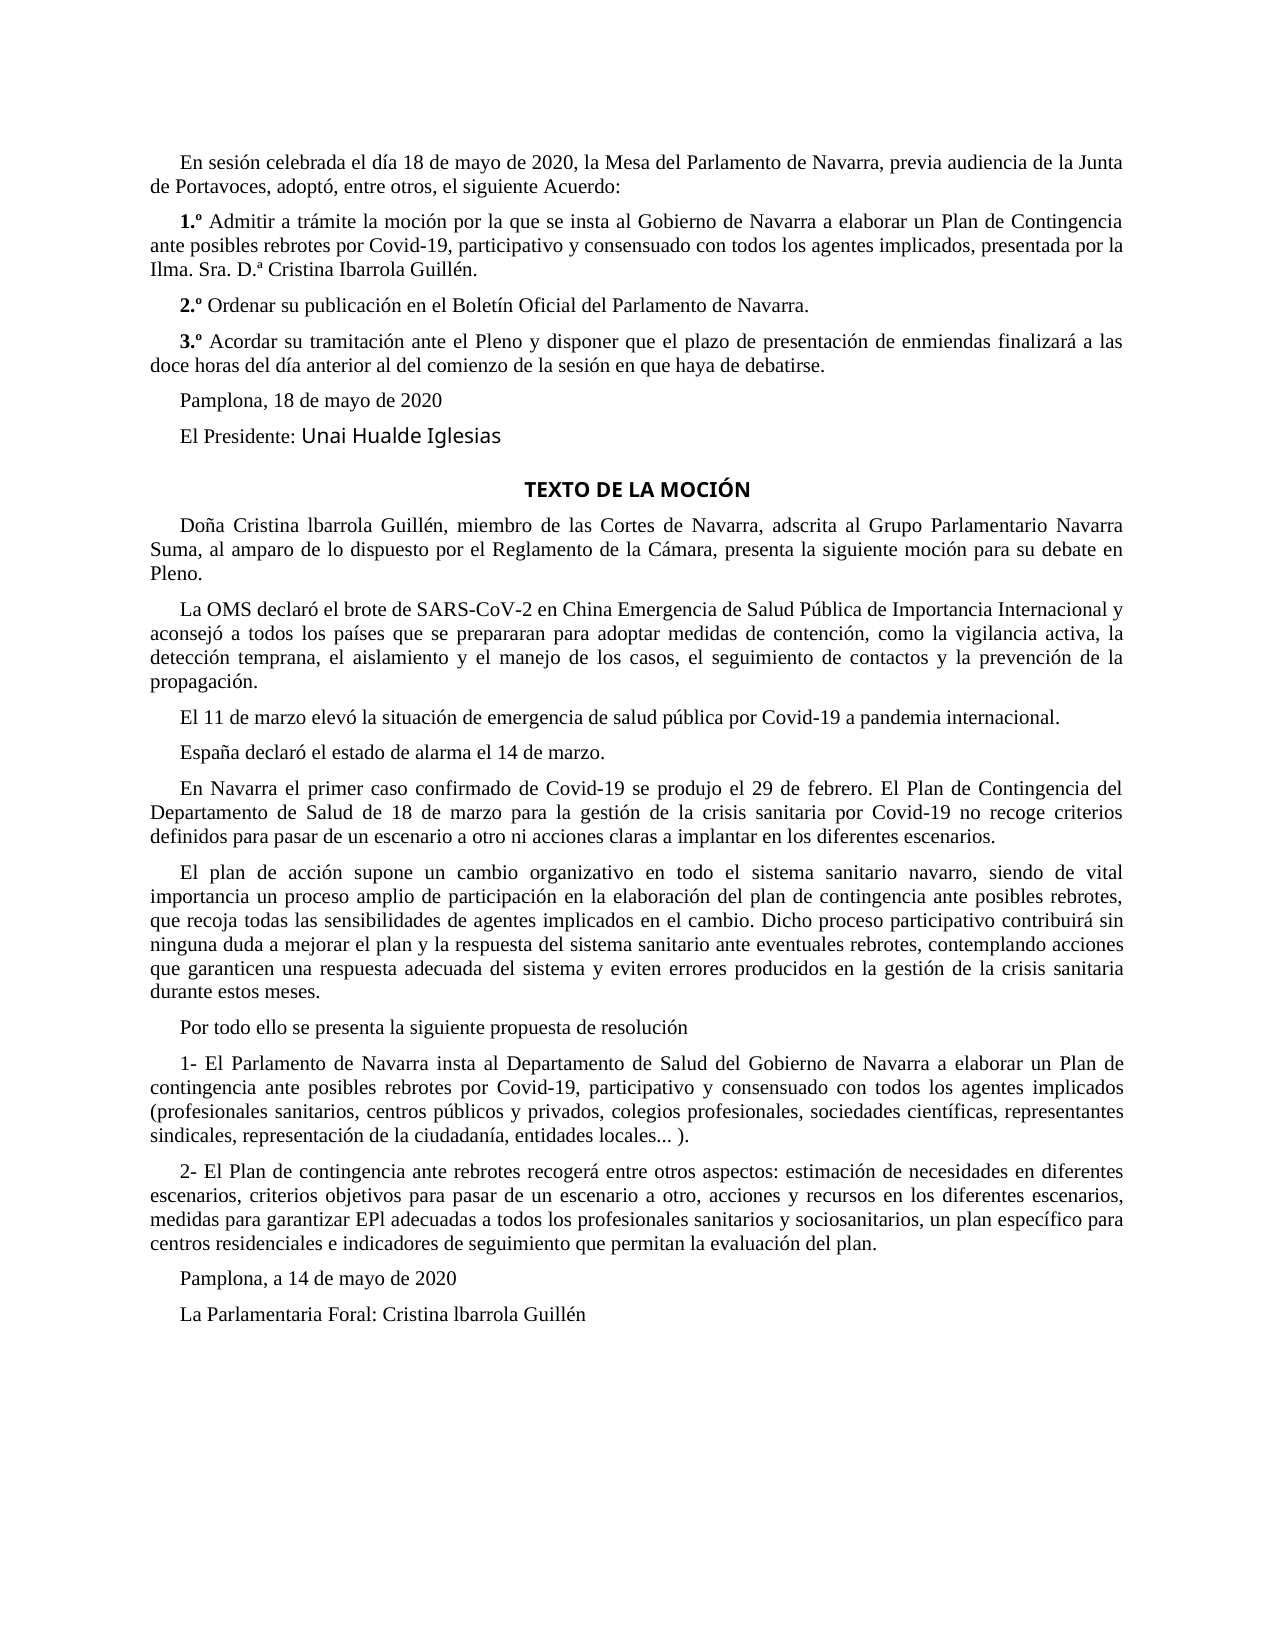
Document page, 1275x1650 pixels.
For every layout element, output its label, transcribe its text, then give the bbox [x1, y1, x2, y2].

text TEXTO DE LA MOCIÓN [150, 478, 1125, 502]
text 3.º Acordar su tramitación ante el Pleno y disponer que el plazo de presentación de enmiendas finalizará a las doce horas del día anterior al del comienzo de la sesión en que haya de debatirse. [150, 329, 1125, 377]
text En Navarra el primer caso confirmado de Covid-19 se produjo el 29 de febrero. El Plan de Contingencia del Departamento de Salud de 18 de marzo para la gestión de la crisis sanitaria por Covid-19 no recoge criterios definidos para pasar de un escenario a otro ni acciones claras a implantar en los diferentes escenarios. [150, 776, 1125, 848]
text Pamplona, 18 de mayo de 2020 [150, 389, 1125, 413]
text Doña Cristina lbarrola Guillén, miembro de las Cortes de Navarra, adscrita al Grupo Parlamentario Navarra Suma, al amparo de lo dispuesto por el Reglamento de la Cámara, presenta la siguiente moción para su debate en Pleno. [150, 514, 1125, 586]
text La OMS declaró el brote de SARS-CoV-2 en China Emergencia de Salud Pública de Importancia Internacional y aconsejó a todos los países que se prepararan para adoptar medidas de contención, como la vigilancia activa, la detección temprana, el aislamiento y el manejo de los casos, el seguimiento de contactos y la prevención de la propagación. [150, 597, 1125, 693]
text Pamplona, a 14 de mayo de 2020 [150, 1266, 1125, 1290]
text Por todo ello se presenta la siguiente propuesta de resolución [150, 1016, 1125, 1039]
text En sesión celebrada el día 18 de mayo de 2020, la Mesa del Parlamento de Navarra, previa audiencia de la Junta de Portavoces, adoptó, entre otros, el siguiente Acuerdo: [150, 150, 1125, 198]
text La Parlamentaria Foral: Cristina lbarrola Guillén [150, 1302, 1125, 1326]
text España declaró el estado de alarma el 14 de marzo. [150, 741, 1125, 764]
text 1.º Admitir a trámite la moción por la que se insta al Gobierno de Navarra a elaborar un Plan de Contingencia ante posibles rebrotes por Covid-19, participativo y consensuado con todos los agentes implicados, presentada por la Ilma. Sra. D.ª Cristina Ibarrola Guillén. [150, 210, 1125, 282]
text 2.º Ordenar su publicación en el Boletín Oficial del Parlamento de Navarra. [150, 293, 1125, 317]
text El 11 de marzo elevó la situación de emergencia de salud pública por Covid-19 a pandemia internacional. [150, 705, 1125, 729]
text El Presidente: Unai Hualde Iglesias [150, 424, 1125, 448]
text 2- El Plan de contingencia ante rebrotes recogerá entre otros aspectos: estimación de necesidades en diferentes escenarios, criterios objetivos para pasar de un escenario a otro, acciones y recursos en los diferentes escenarios, medidas para garantizar EPl adecuadas a todos los profesionales sanitarios y sociosanitarios, un plan específico para centros residenciales e indicadores de seguimiento que permitan la evaluación del plan. [150, 1159, 1125, 1255]
text 1- El Parlamento de Navarra insta al Departamento de Salud del Gobierno de Navarra a elaborar un Plan de contingencia ante posibles rebrotes por Covid-19, participativo y consensuado con todos los agentes implicados (profesionales sanitarios, centros públicos y privados, colegios profesionales, sociedades científicas, representantes sindicales, representación de la ciudadanía, entidades locales... ). [150, 1051, 1125, 1147]
text El plan de acción supone un cambio organizativo en todo el sistema sanitario navarro, siendo de vital importancia un proceso amplio de participación en la elaboración del plan de contingencia ante posibles rebrotes, que recoja todas las sensibilidades de agentes implicados en el cambio. Dicho proceso participativo contribuirá sin ninguna duda a mejorar el plan y la respuesta del sistema sanitario ante eventuales rebrotes, contemplando acciones que garanticen una respuesta adecuada del sistema y eviten errores producidos en la gestión de la crisis sanitaria durante estos meses. [150, 860, 1125, 1004]
